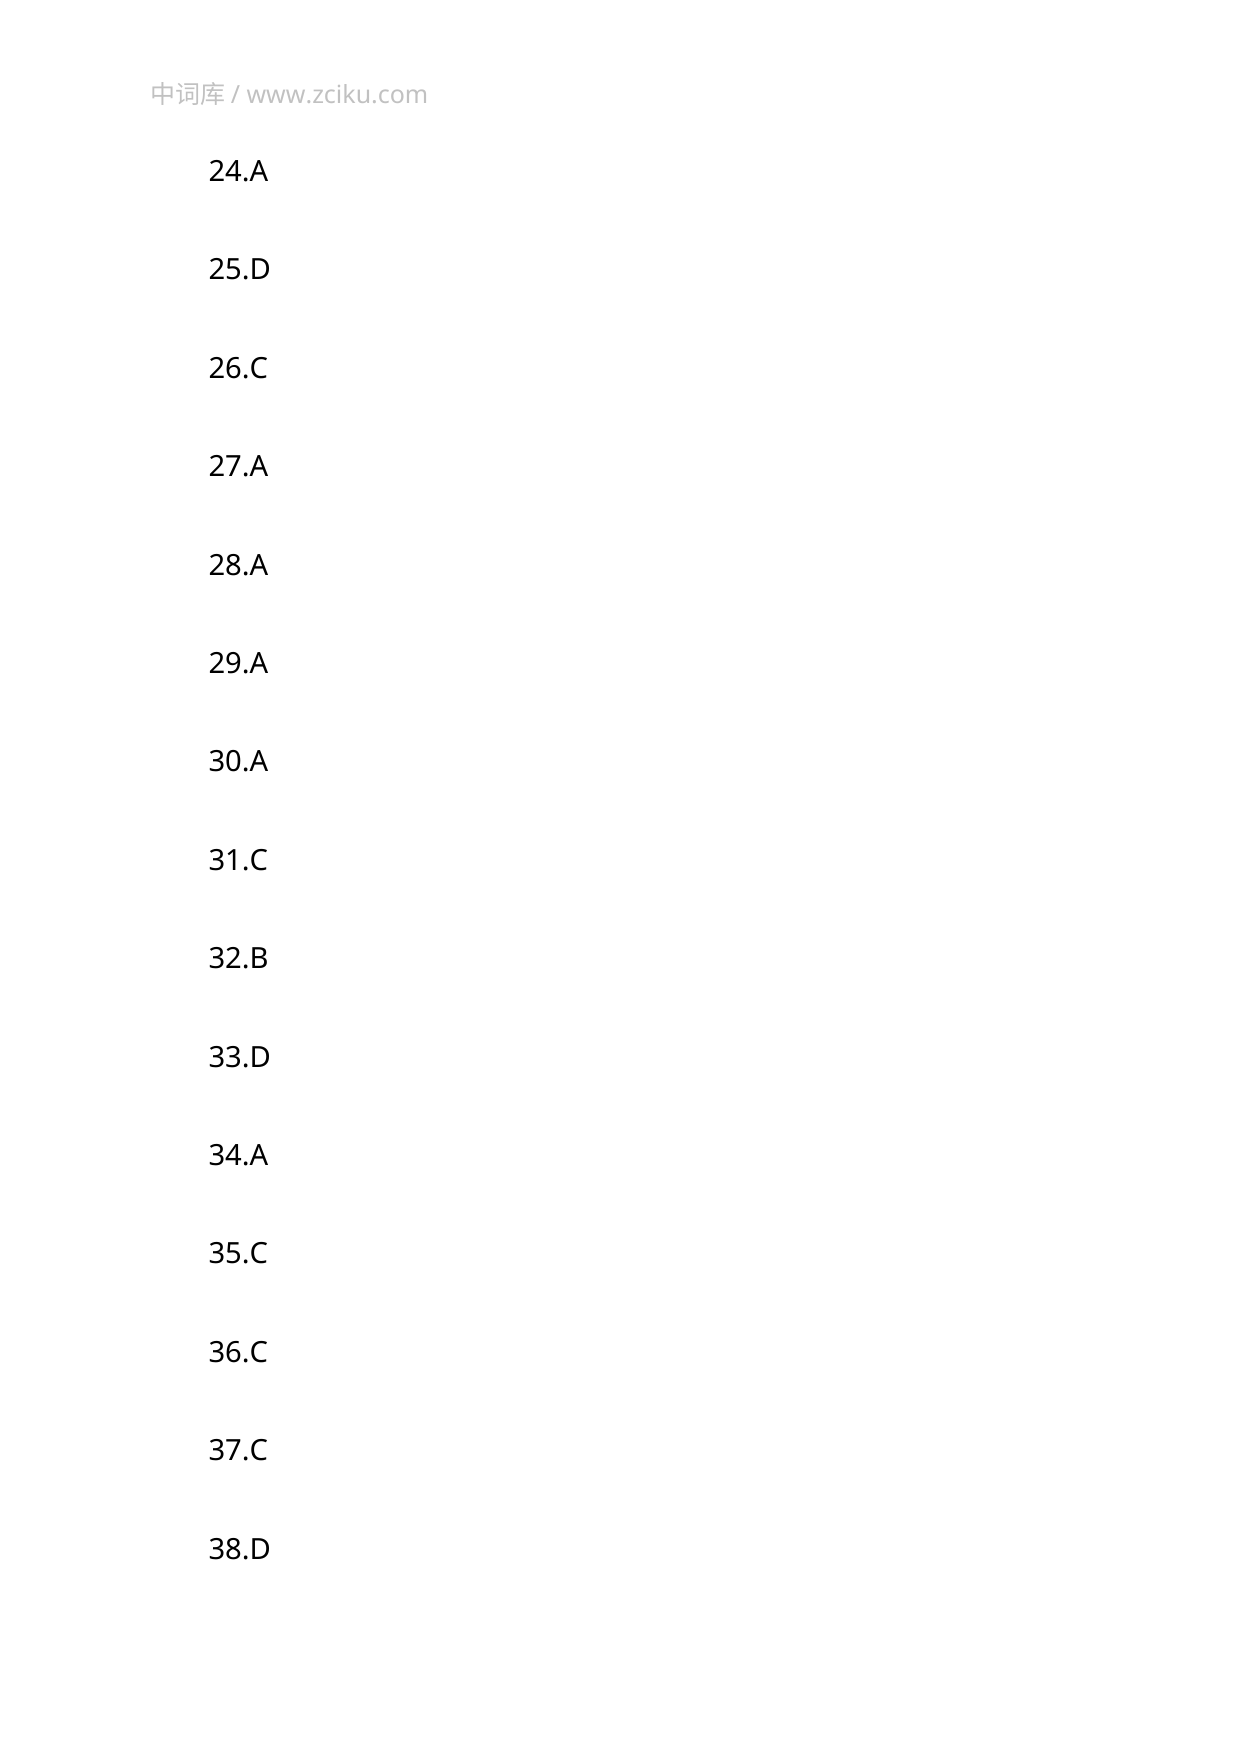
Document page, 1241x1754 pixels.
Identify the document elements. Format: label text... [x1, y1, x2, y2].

text 30.A [150, 741, 1090, 780]
text 35.C [150, 1233, 1090, 1272]
text 32.B [150, 937, 1090, 977]
text 34.A [150, 1134, 1090, 1174]
text 27.A [150, 445, 1090, 485]
text 29.A [150, 642, 1090, 682]
text 36.C [150, 1331, 1090, 1371]
text 33.D [150, 1036, 1090, 1076]
text 38.D [150, 1528, 1090, 1568]
text 28.A [150, 544, 1090, 583]
text 24.A [150, 150, 1090, 190]
text 31.C [150, 839, 1090, 879]
text 37.C [150, 1430, 1090, 1469]
text 26.C [150, 347, 1090, 387]
text 25.D [150, 248, 1090, 288]
